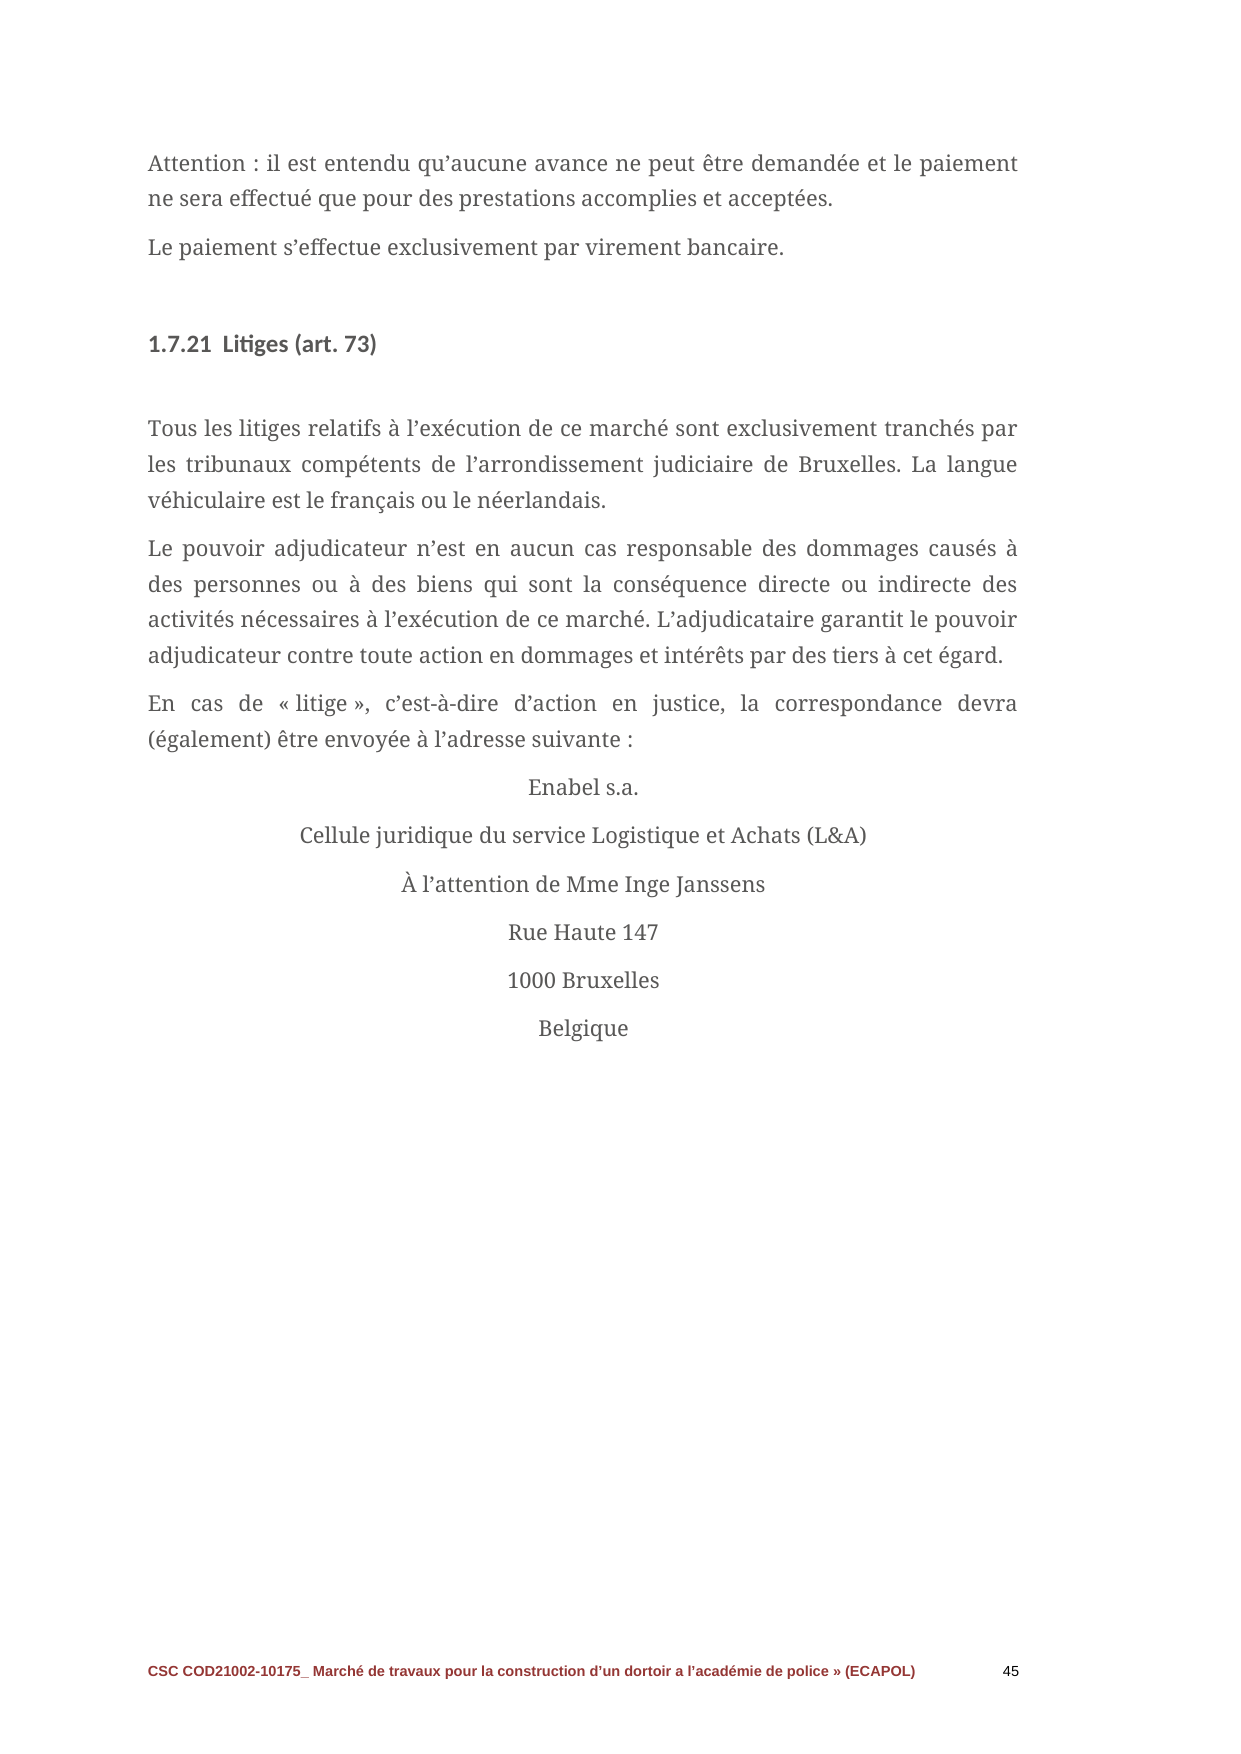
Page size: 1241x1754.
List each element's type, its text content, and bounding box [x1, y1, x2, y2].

text Tous les litiges relatifs à l’exécution de ce marché sont exclusivement tranchés par les tribunaux compétents de l’arrondissement judiciaire de Bruxelles. La langue véhiculaire est le français ou le néerlandais. [148, 413, 1019, 514]
text 1000 Bruxelles [148, 965, 1019, 995]
text Le paiement s’effectue exclusivement par virement bancaire. [148, 232, 1019, 261]
text Enabel s.a. [148, 772, 1019, 802]
text En cas de « litige », c’est-à-dire d’action en justice, la correspondance devra (également) être envoyée à l’adresse suivante : [148, 688, 1019, 754]
subtitle Litiges (art. 73) [148, 328, 1019, 359]
text Cellule juridique du service Logistique et Achats (L&A) [148, 820, 1019, 850]
text Attention : il est entendu qu’aucune avance ne peut être demandée et le paiement ne sera effectué que pour des prestations accomplies et acceptées. [148, 148, 1019, 213]
text Le pouvoir adjudicateur n’est en aucun cas responsable des dommages causés à des personnes ou à des biens qui sont la conséquence directe ou indirecte des activités nécessaires à l’exécution de ce marché. L’adjudicataire garantit le pouvoir adjudicateur contre toute action en dommages et intérêts par des tiers à cet égard. [148, 533, 1019, 670]
text À l’attention de Mme Inge Janssens [148, 869, 1019, 898]
text Rue Haute 147 [148, 917, 1019, 947]
text Belgique [148, 1013, 1019, 1043]
